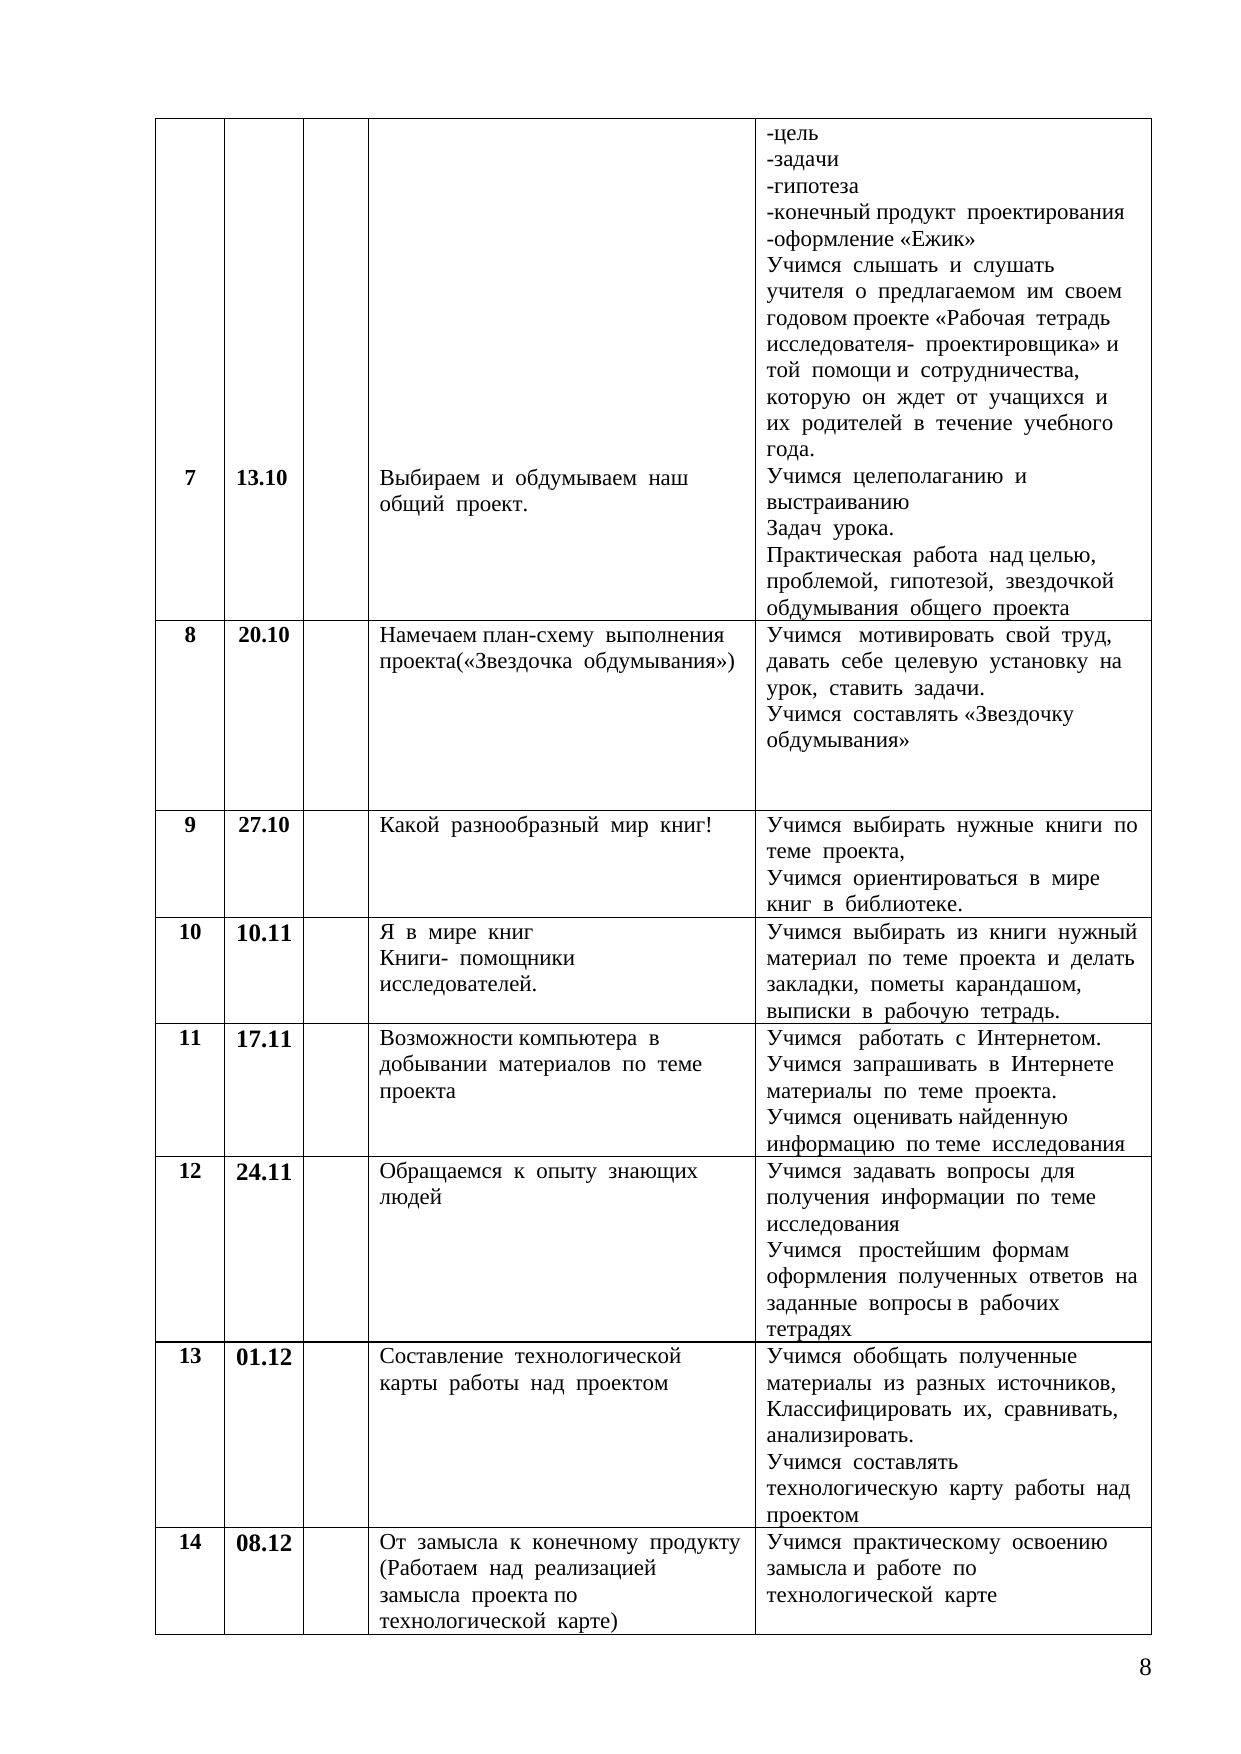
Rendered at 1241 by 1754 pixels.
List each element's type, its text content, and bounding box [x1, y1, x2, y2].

table_cell Учимся практическому освоению замысла и работе по технологической карте [756, 1528, 1151, 1633]
table_cell 24.11 [225, 1157, 303, 1341]
table_cell Учимся работать с Интернетом. Учимся запрашивать в Интернете материалы по теме проекта. Учимся оценивать найденную информацию по теме исследования [756, 1024, 1151, 1156]
table_cell 13 [156, 1343, 224, 1527]
table_cell [304, 1528, 368, 1633]
table_cell 9 [156, 811, 224, 917]
table_cell Намечаем план-схему выполнения проекта(«Звездочка обдумывания») [369, 621, 755, 810]
table_cell [304, 621, 368, 810]
table_cell [304, 1343, 368, 1527]
table_cell 14 [156, 1528, 224, 1633]
table_cell 08.12 [225, 1528, 303, 1633]
table_cell Составление технологической карты работы над проектом [369, 1343, 755, 1527]
table_cell 10.11 [225, 918, 303, 1023]
table_cell Учимся выбирать из книги нужный материал по теме проекта и делать закладки, пометы карандашом, выписки в рабочую тетрадь. [756, 918, 1151, 1023]
table_cell Обращаемся к опыту знающих людей [369, 1157, 755, 1341]
table_cell [304, 1157, 368, 1341]
table_cell 12 [156, 1157, 224, 1341]
table_cell 17.11 [225, 1024, 303, 1156]
table_cell Учимся обобщать полученные материалы из разных источников, Классифицировать их, сравнивать, анализировать. Учимся составлять технологическую карту работы над проектом [756, 1343, 1151, 1527]
table_cell От замысла к конечному продукту (Работаем над реализацией замысла проекта по технологической карте) [369, 1528, 755, 1633]
table_cell 10 [156, 918, 224, 1023]
table_cell 06.10 13.10 [225, 119, 303, 620]
table_cell 6 7 [156, 119, 224, 620]
table_cell Учимся задавать вопросы для получения информации по теме исследования Учимся простейшим формам оформления полученных ответов на заданные вопросы в рабочих тетрадях [756, 1157, 1151, 1341]
table_cell [304, 1024, 368, 1156]
table_cell 8 [156, 621, 224, 810]
table_cell [304, 918, 368, 1023]
table_cell 01.12 [225, 1343, 303, 1527]
table_cell 11 [156, 1024, 224, 1156]
table_cell Я в мире книг Книги- помощники исследователей. [369, 918, 755, 1023]
table_cell Какой разнообразный мир книг! [369, 811, 755, 917]
table_cell [304, 811, 368, 917]
table_cell Учимся выбирать нужные книги по теме проекта, Учимся ориентироваться в мире книг в библиотеке. [756, 811, 1151, 917]
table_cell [369, 119, 755, 620]
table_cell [756, 119, 1151, 620]
table_cell [304, 119, 368, 620]
table_cell Учимся мотивировать свой труд, давать себе целевую установку на урок, ставить задачи. Учимся составлять «Звездочку обдумывания» [756, 621, 1151, 810]
table_cell 27.10 [225, 811, 303, 917]
table_cell 20.10 [225, 621, 303, 810]
table_cell Возможности компьютера в добывании материалов по теме проекта [369, 1024, 755, 1156]
